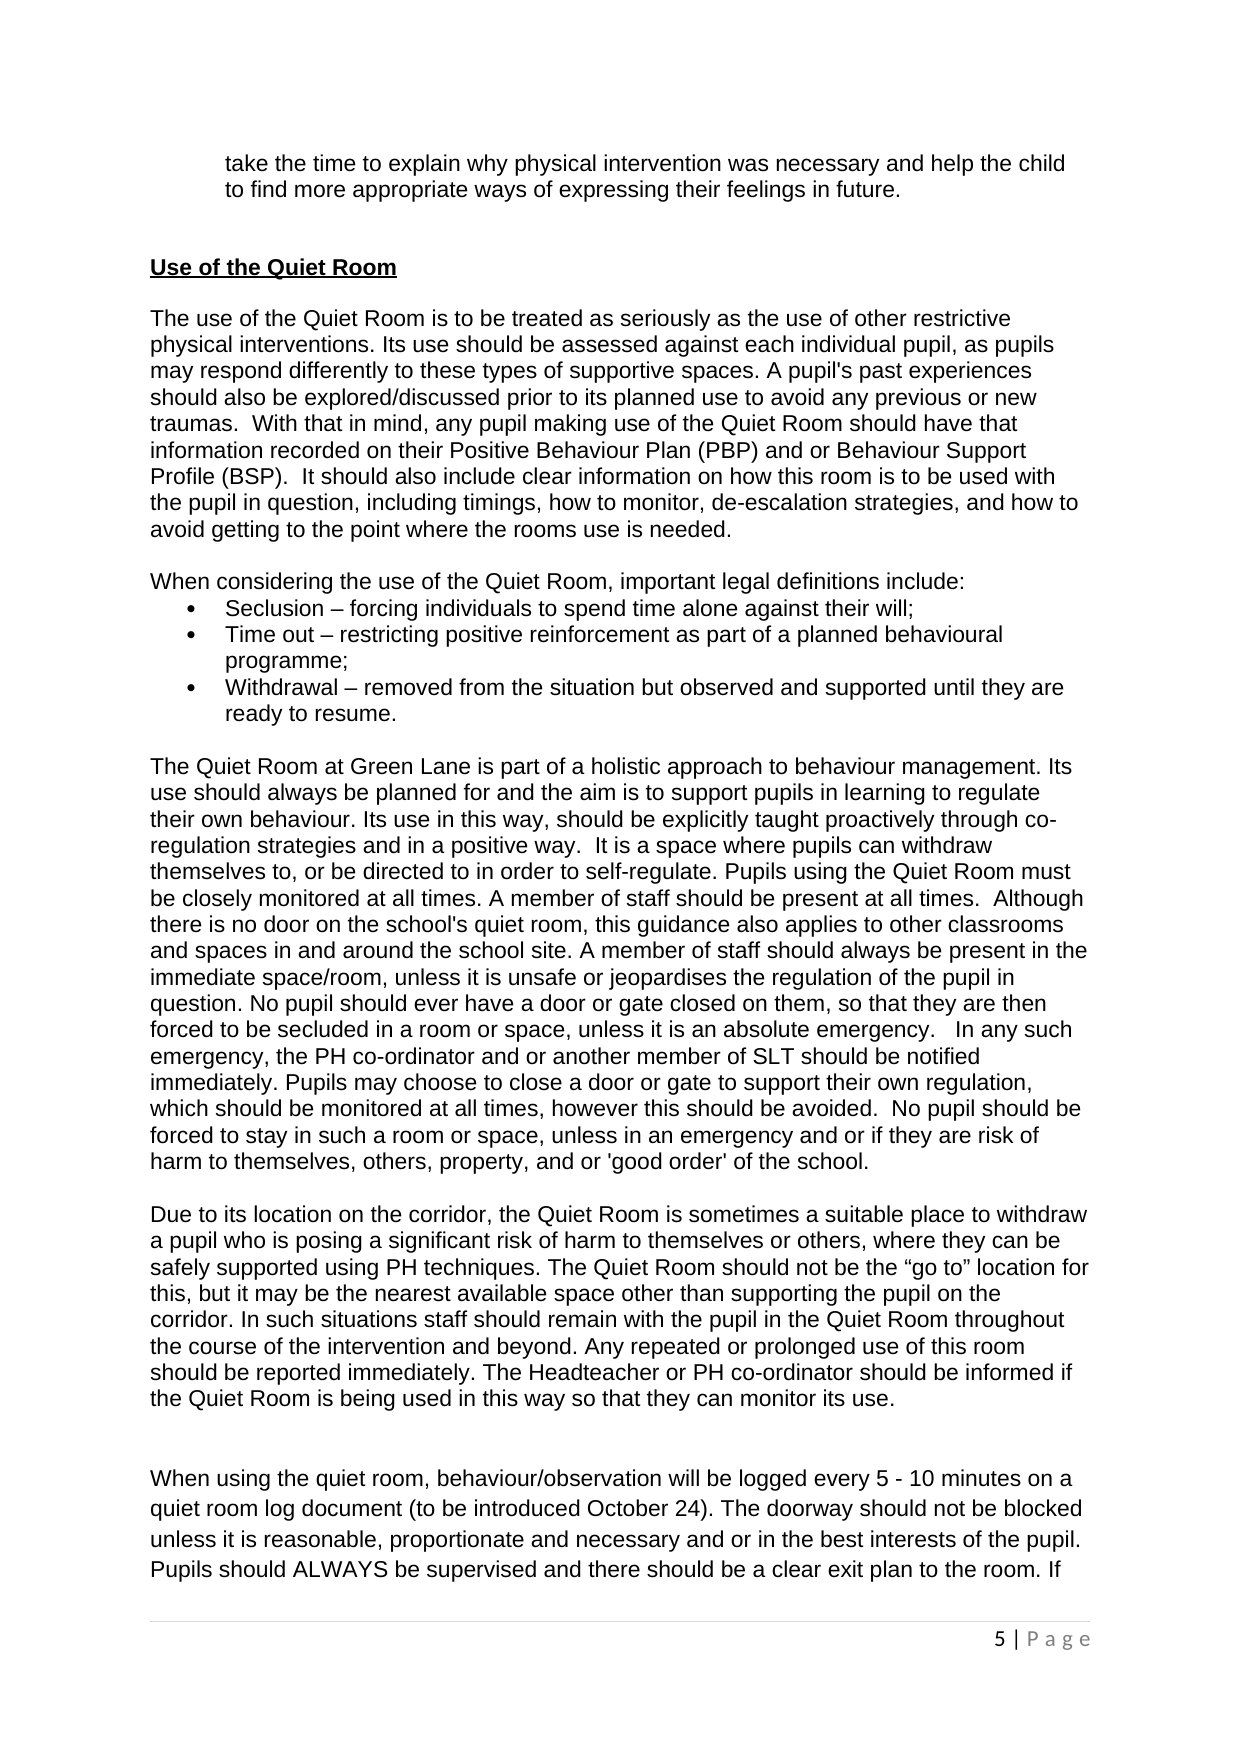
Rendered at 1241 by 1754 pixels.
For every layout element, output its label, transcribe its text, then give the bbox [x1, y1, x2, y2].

list Time out – restricting positive reinforcement as part of a planned behavioural programme; [187, 621, 1090, 674]
text Use of the Quiet Room [150, 254, 1090, 280]
list Withdrawal – removed from the situation but observed and supported until they are ready to resume. [187, 674, 1090, 726]
list Seclusion – forcing individuals to spend time alone against their will; [187, 595, 1090, 621]
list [187, 150, 1090, 203]
text When considering the use of the Quiet Room, important legal definitions include: [150, 568, 1090, 595]
text The use of the Quiet Room is to be treated as seriously as the use of other restrictive physical interventions. Its use should be assessed against each individual pupil, as pupils may respond differently to these types of supportive spaces. A pupil's past experiences should also be explored/discussed prior to its planned use to avoid any previous or new traumas. With that in mind, any pupil making use of the Quiet Room should have that information recorded on their Positive Behaviour Plan (PBP) and or Behaviour Support Profile (BSP). It should also include clear information on how this room is to be used with the pupil in question, including timings, how to monitor, de-escalation strategies, and how to avoid getting to the point where the rooms use is needed. [150, 305, 1090, 542]
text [150, 1465, 1090, 1582]
text The Quiet Room at Green Lane is part of a holistic approach to behaviour management. Its use should always be planned for and the aim is to support pupils in learning to regulate their own behaviour. Its use in this way, should be explicitly taught proactively through co-regulation strategies and in a positive way. It is a space where pupils can withdraw themselves to, or be directed to in order to self-regulate. Pupils using the Quiet Room must be closely monitored at all times. A member of staff should be present at all times. Although there is no door on the school's quiet room, this guidance also applies to other classrooms and spaces in and around the school site. A member of staff should always be present in the immediate space/room, unless it is unsafe or jeopardises the regulation of the pupil in question. No pupil should ever have a door or gate closed on them, so that they are then forced to be secluded in a room or space, unless it is an absolute emergency. In any such emergency, the PH co-ordinator and or another member of SLT should be notified immediately. Pupils may choose to close a door or gate to support their own regulation, which should be monitored at all times, however this should be avoided. No pupil should be forced to stay in such a room or space, unless in an emergency and or if they are risk of harm to themselves, others, property, and or 'good order' of the school. [150, 753, 1090, 1174]
text Due to its location on the corridor, the Quiet Room is sometimes a suitable place to withdraw a pupil who is posing a significant risk of harm to themselves or others, where they can be safely supported using PH techniques. The Quiet Room should not be the “go to” location for this, but it may be the nearest available space other than supporting the pupil on the corridor. In such situations staff should remain with the pupil in the Quiet Room throughout the course of the intervention and beyond. Any repeated or prolonged use of this room should be reported immediately. The Headteacher or PH co-ordinator should be informed if the Quiet Room is being used in this way so that they can monitor its use. [150, 1201, 1090, 1412]
